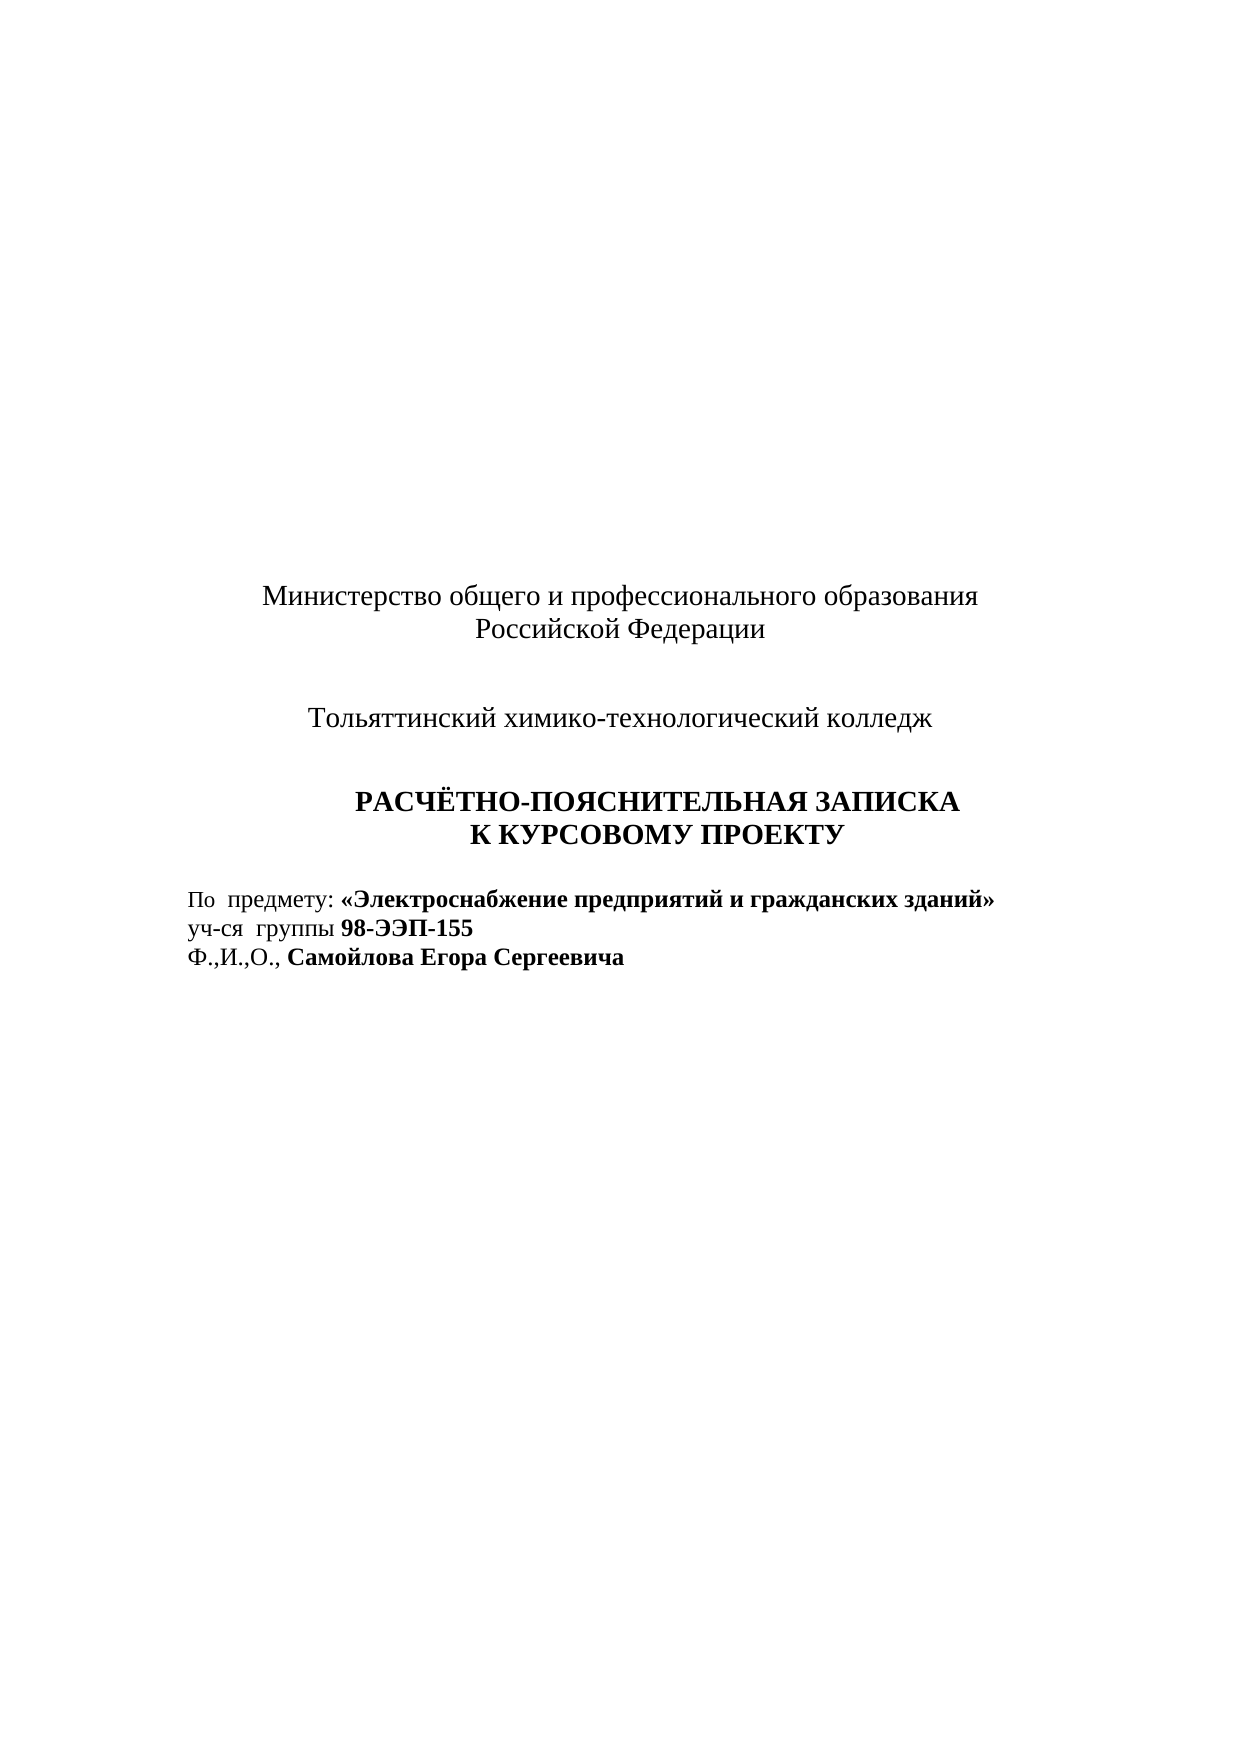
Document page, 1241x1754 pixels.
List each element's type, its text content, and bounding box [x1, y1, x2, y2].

text РАСЧЁТНО-ПОЯСНИТЕЛЬНАЯ ЗАПИСКА [262, 784, 1053, 817]
subtitle Тольяттинский химико-технологический колледж [187, 700, 1053, 733]
subtitle Министерство общего и профессионального образования [187, 578, 1053, 611]
text Российской Федерации [187, 611, 1053, 645]
text уч-ся группы 98-ЭЭП-155 [187, 913, 1053, 942]
text По предмету: «Электроснабжение предприятий и гражданских зданий» [187, 884, 1053, 913]
text Ф.,И.,О., Самойлова Егора Сергеевича [187, 942, 1053, 971]
text К КУРСОВОМУ ПРОЕКТУ [262, 817, 1053, 851]
